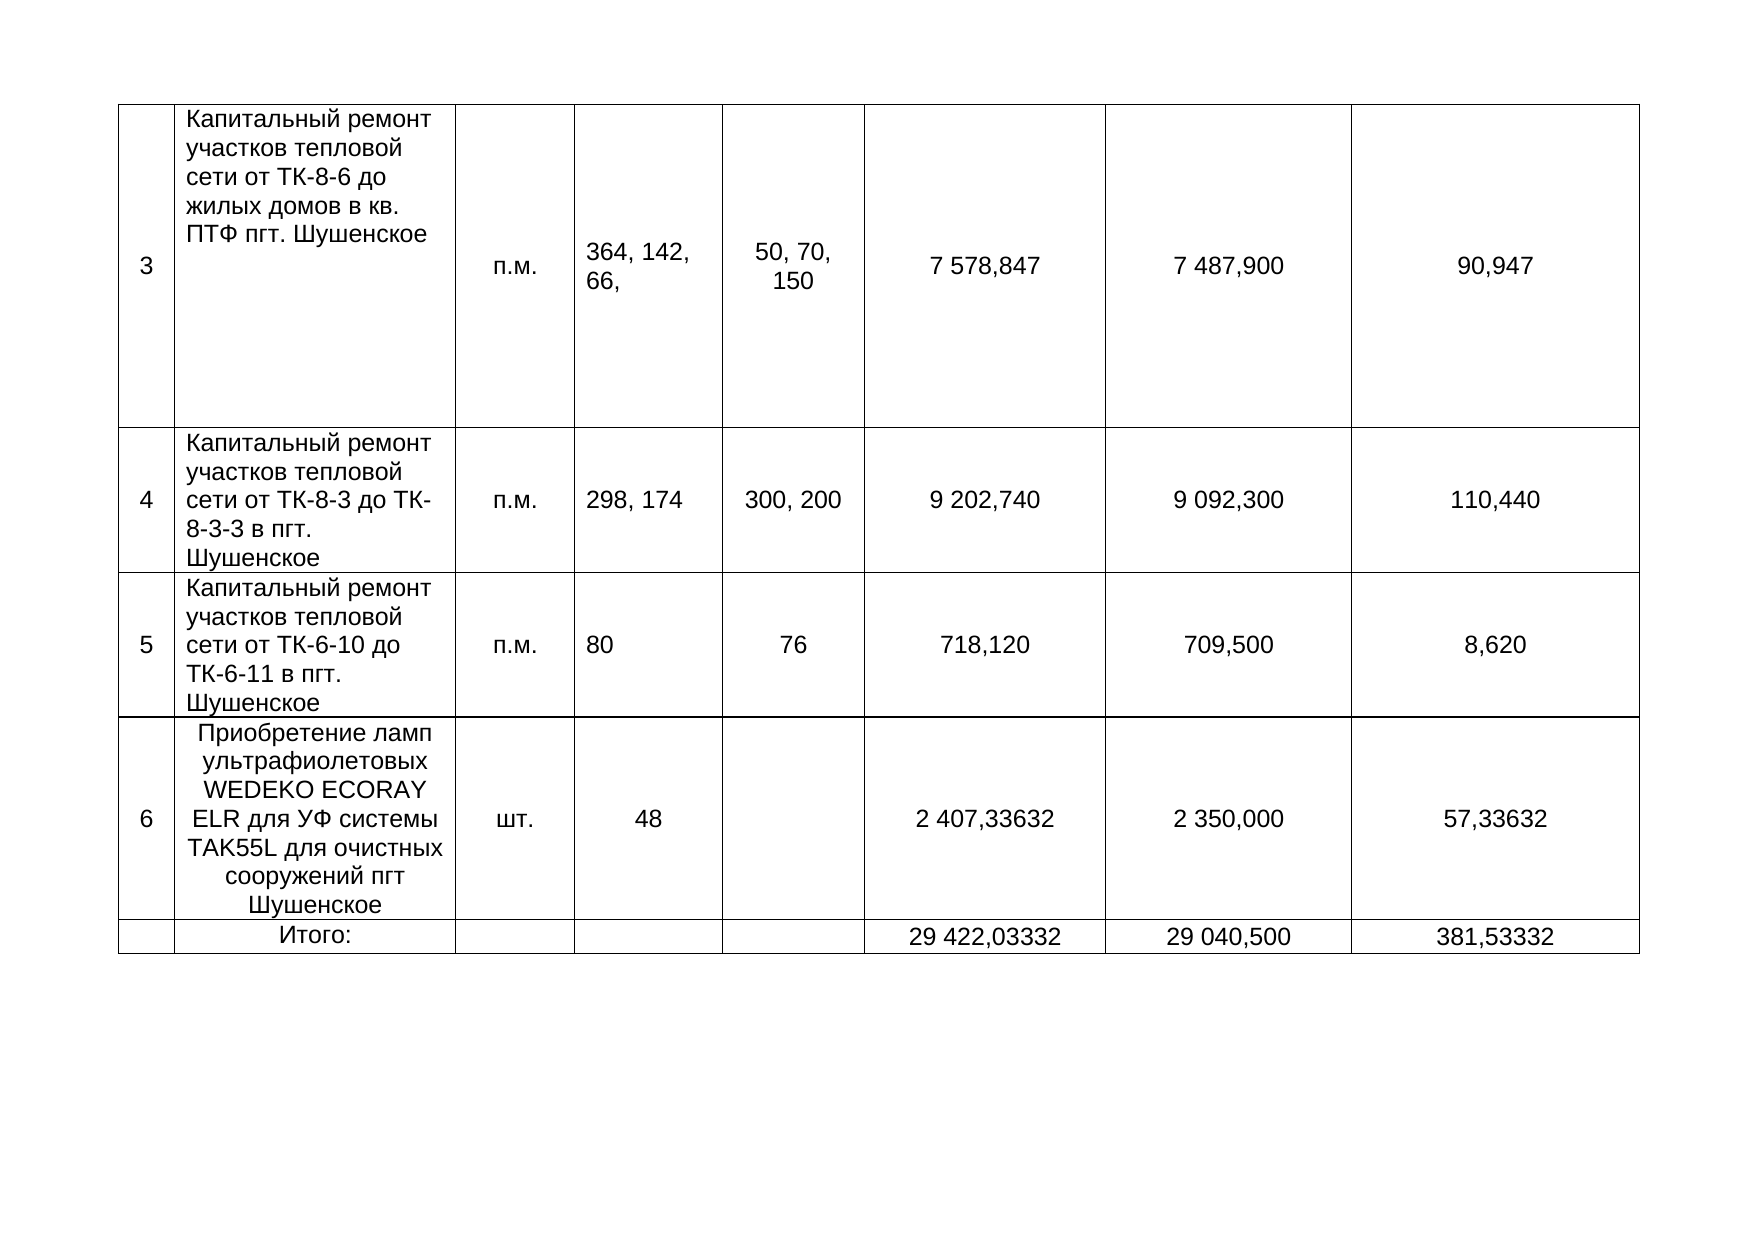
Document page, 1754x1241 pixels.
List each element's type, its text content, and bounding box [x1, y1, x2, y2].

table_cell 48 [575, 718, 722, 919]
table_cell 6 [119, 718, 174, 919]
table_cell 7 578,847 [865, 105, 1105, 427]
table_cell 76 [723, 573, 864, 716]
table_cell 90,947 [1352, 105, 1639, 427]
table_cell 50, 70, 150 [723, 105, 864, 427]
table_cell 2 407,33632 [865, 718, 1105, 919]
table_cell Капитальный ремонт участков тепловой сети от ТК-8-3 до ТК-8-3-3 в пгт. Шушенское [175, 428, 455, 572]
table_cell 718,120 [865, 573, 1105, 716]
table_cell п.м. [456, 573, 574, 716]
table_cell [575, 920, 722, 953]
table_cell Капитальный ремонт участков тепловой сети от ТК-6-10 до ТК-6-11 в пгт. Шушенское [175, 573, 455, 716]
table_cell 300, 200 [723, 428, 864, 572]
table_cell [119, 920, 174, 953]
table_cell 298, 174 [575, 428, 722, 572]
table_cell 364, 142, 66, [575, 105, 722, 427]
table_cell 9 202,740 [865, 428, 1105, 572]
table_cell 80 [575, 573, 722, 716]
table_cell 29 040,500 [1106, 920, 1351, 953]
table_cell 110,440 [1352, 428, 1639, 572]
table_cell 381,53332 [1352, 920, 1639, 953]
table_cell п.м. [456, 428, 574, 572]
table_cell Приобретение ламп ультрафиолетовых WEDEKO ECORAY ELR для УФ системы TAK55L для очистных сооружений пгт Шушенское [175, 718, 455, 919]
table_cell 3 [119, 105, 174, 427]
table_cell 57,33632 [1352, 718, 1639, 919]
table_cell 7 487,900 [1106, 105, 1351, 427]
table_cell 2 350,000 [1106, 718, 1351, 919]
table_cell Капитальный ремонт участков тепловой сети от ТК-8-6 до жилых домов в кв. ПТФ пгт. Шушенское [175, 105, 455, 427]
table_cell [723, 718, 864, 919]
table_cell 4 [119, 428, 174, 572]
table_cell Итого: [175, 920, 455, 953]
table_cell 709,500 [1106, 573, 1351, 716]
table_cell 9 092,300 [1106, 428, 1351, 572]
table_cell 29 422,03332 [865, 920, 1105, 953]
table_cell п.м. [456, 105, 574, 427]
table_cell [723, 920, 864, 953]
table_cell [456, 920, 574, 953]
table_cell 8,620 [1352, 573, 1639, 716]
table_cell 5 [119, 573, 174, 716]
table_cell шт. [456, 718, 574, 919]
